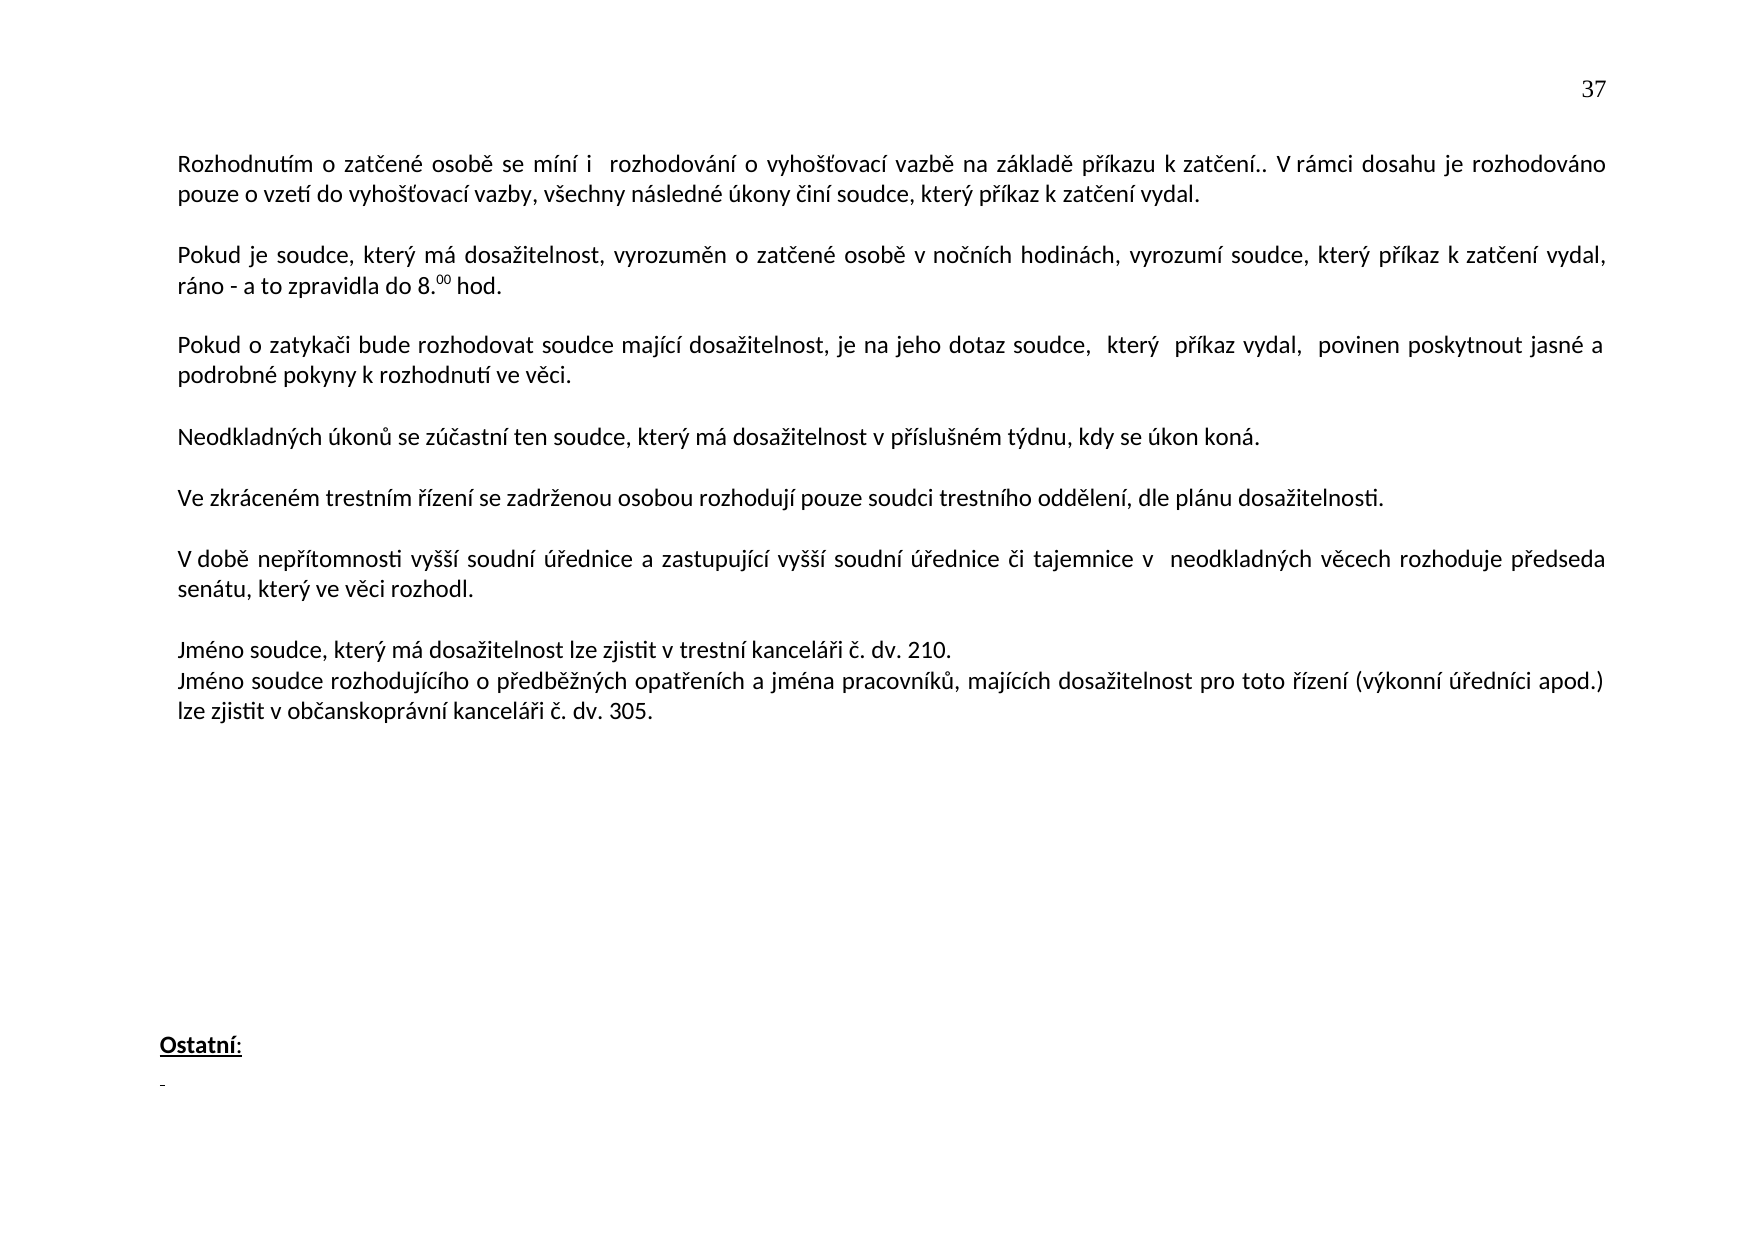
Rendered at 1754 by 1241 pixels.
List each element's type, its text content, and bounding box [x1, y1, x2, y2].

text Pokud o zatykači bude rozhodovat soudce mající dosažitelnost, je na jeho dotaz soudce, který příkaz vydal, povinen poskytnout jasné a podrobné pokyny k rozhodnutí ve věci. [177, 329, 1606, 390]
text Ostatní: [159, 1029, 1606, 1060]
list Rozhodnutím o zatčené osobě se míní i rozhodování o vyhošťovací vazbě na základě příkazu k zatčení.. V rámci dosahu je rozhodováno pouze o vzetí do vyhošťovací vazby, všechny následné úkony činí soudce, který příkaz k zatčení vydal. [177, 148, 1606, 209]
text Jméno soudce, který má dosažitelnost lze zjistit v trestní kanceláři č. dv. 210. [177, 634, 1606, 665]
text Ve zkráceném trestním řízení se zadrženou osobou rozhodují pouze soudci trestního oddělení, dle plánu dosažitelnosti. [177, 482, 1606, 512]
text Pokud je soudce, který má dosažitelnost, vyrozuměn o zatčené osobě v nočních hodinách, vyrozumí soudce, který příkaz k zatčení vydal, ráno - a to zpravidla do 8.00 hod. [177, 239, 1606, 300]
text V době nepřítomnosti vyšší soudní úřednice a zastupující vyšší soudní úřednice či tajemnice v neodkladných věcech rozhoduje předseda senátu, který ve věci rozhodl. [177, 543, 1606, 604]
text Neodkladných úkonů se zúčastní ten soudce, který má dosažitelnost v příslušném týdnu, kdy se úkon koná. [177, 421, 1606, 451]
text Jméno soudce rozhodujícího o předběžných opatřeních a jména pracovníků, majících dosažitelnost pro toto řízení (výkonní úředníci apod.) lze zjistit v občanskoprávní kanceláři č. dv. 305. [177, 665, 1606, 726]
